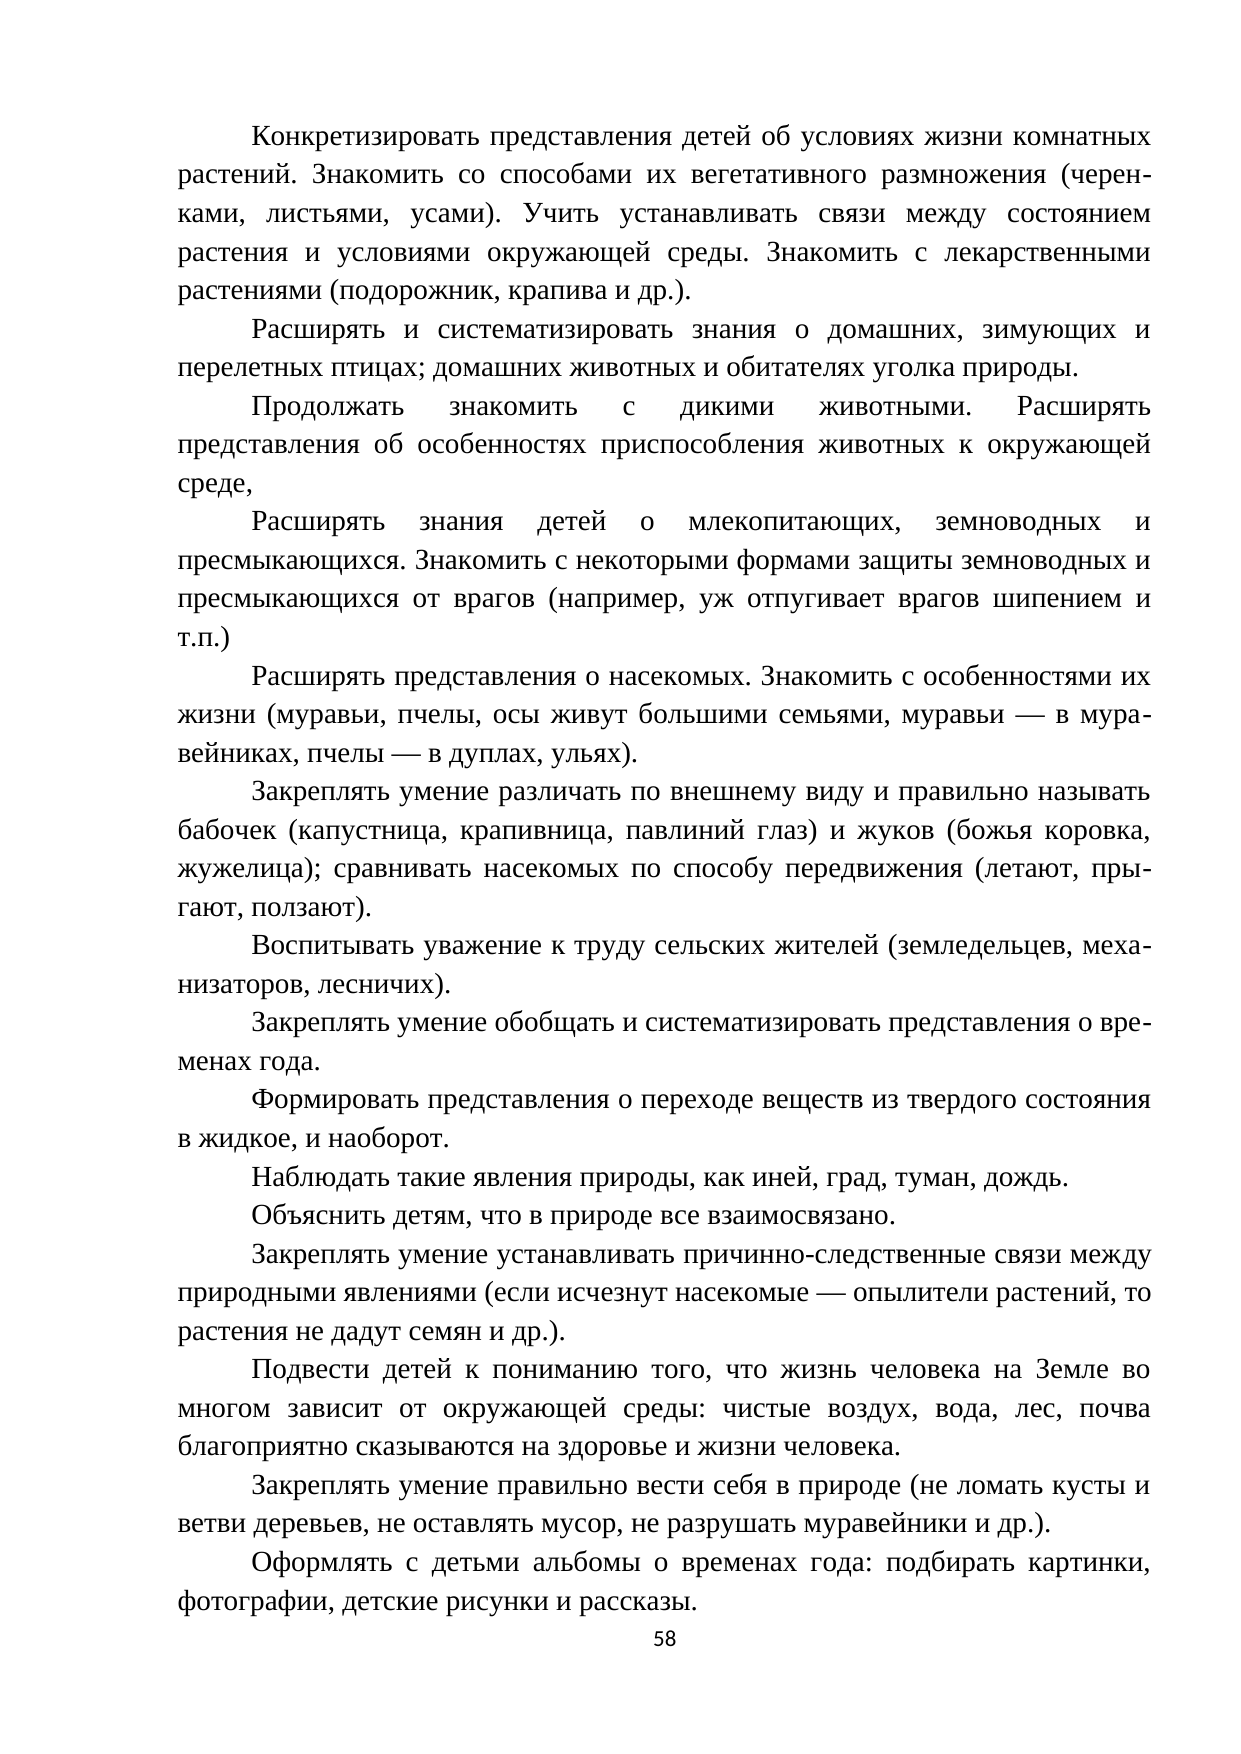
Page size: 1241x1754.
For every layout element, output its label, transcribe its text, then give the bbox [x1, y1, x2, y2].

text Наблюдать такие явления природы, как иней, град, туман, дождь. [177, 1159, 1152, 1192]
text Закреплять умение различать по внешнему виду и правильно называть бабочек (капустница, крапивница, павлиний глаз) и жуков (божья коровка, жужелица); сравнивать насекомых по способу передвижения (летают, прыгают, ползают). [177, 773, 1152, 922]
text Подвести детей к пониманию того, что жизнь человека на Земле во многом зависит от окружающей среды: чистые воздух, вода, лес, почва благоприятно сказываются на здоровье и жизни человека. [177, 1351, 1152, 1462]
text Формировать представления о переходе веществ из твердого состояния в жидкое, и наоборот. [177, 1082, 1152, 1154]
text Закреплять умение обобщать и систематизировать представления о временах года. [177, 1004, 1152, 1077]
text Конкретизировать представления детей об условиях жизни комнатных растений. Знакомить со способами их вегетативного размножения (черенками, листьями, усами). Учить устанавливать связи между состоянием растения и условиями окружающей среды. Знакомить с лекарственными растениями (подорожник, крапива и др.). [177, 118, 1152, 306]
text Продолжать знакомить с дикими животными. Расширять представления об особенностях приспособления животных к окружающей среде, [177, 388, 1152, 498]
text Закреплять умение устанавливать причинно-следственные связи между природными явлениями (если исчезнут насекомые — опылители растений, то растения не дадут семян и др.). [177, 1236, 1152, 1346]
text Расширять знания детей о млекопитающих, земноводных и пресмыкающихся. Знакомить с некоторыми формами защиты земноводных и пресмыкающихся от врагов (например, уж отпугивает врагов шипением и т.п.) [177, 503, 1152, 653]
text Оформлять с детьми альбомы о временах года: подбирать картинки, фотографии, детские рисунки и рассказы. [177, 1544, 1152, 1616]
text Расширять представления о насекомых. Знакомить с особенностями их жизни (муравьи, пчелы, осы живут большими семьями, муравьи — в муравейниках, пчелы — в дуплах, ульях). [177, 658, 1152, 768]
text Расширять и систематизировать знания о домашних, зимующих и перелетных птицах; домашних животных и обитателях уголка природы. [177, 311, 1152, 383]
text Закреплять умение правильно вести себя в природе (не ломать кусты и ветви деревьев, не оставлять мусор, не разрушать муравейники и др.). [177, 1467, 1152, 1539]
text Объяснить детям, что в природе все взаимосвязано. [177, 1197, 1152, 1231]
text Воспитывать уважение к труду сельских жителей (земледельцев, механизаторов, лесничих). [177, 927, 1152, 999]
